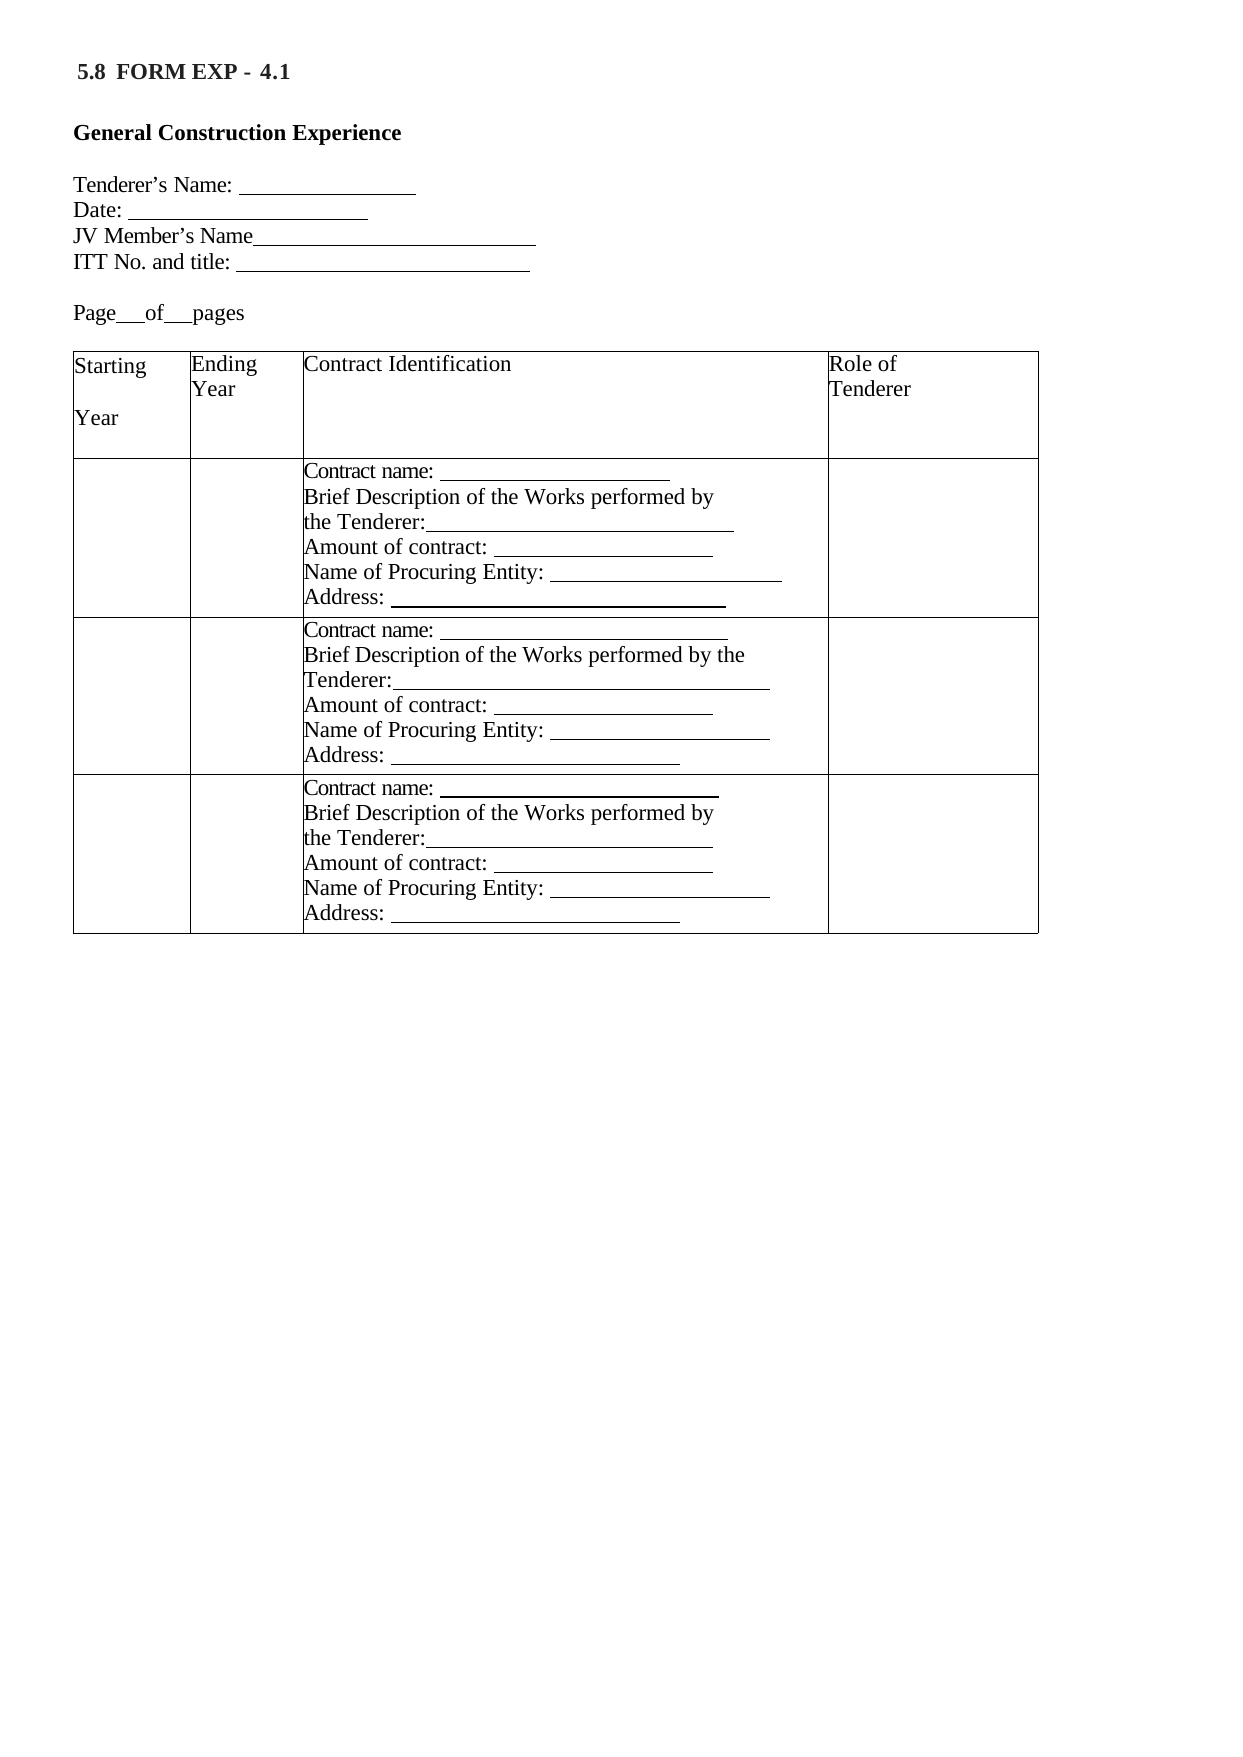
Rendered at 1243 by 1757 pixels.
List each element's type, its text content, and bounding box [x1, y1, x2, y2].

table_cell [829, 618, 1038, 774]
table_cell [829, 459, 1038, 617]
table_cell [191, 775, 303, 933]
text Tenderer’s Name: Date: [73, 172, 417, 222]
text Page of pages [73, 299, 1213, 325]
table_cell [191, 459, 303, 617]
text JV Member’s Name ITT No. and title: [73, 222, 533, 274]
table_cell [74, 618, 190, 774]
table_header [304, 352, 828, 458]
subtitle FORM EXP - 4.1 [77, 58, 1213, 85]
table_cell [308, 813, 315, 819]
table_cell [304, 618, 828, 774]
text General Construction Experience [73, 119, 1213, 145]
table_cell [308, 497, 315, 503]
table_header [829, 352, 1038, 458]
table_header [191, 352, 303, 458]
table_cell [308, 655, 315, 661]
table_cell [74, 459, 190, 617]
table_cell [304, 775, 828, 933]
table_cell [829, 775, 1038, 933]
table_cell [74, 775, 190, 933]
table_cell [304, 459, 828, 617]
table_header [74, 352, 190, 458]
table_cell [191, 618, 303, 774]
